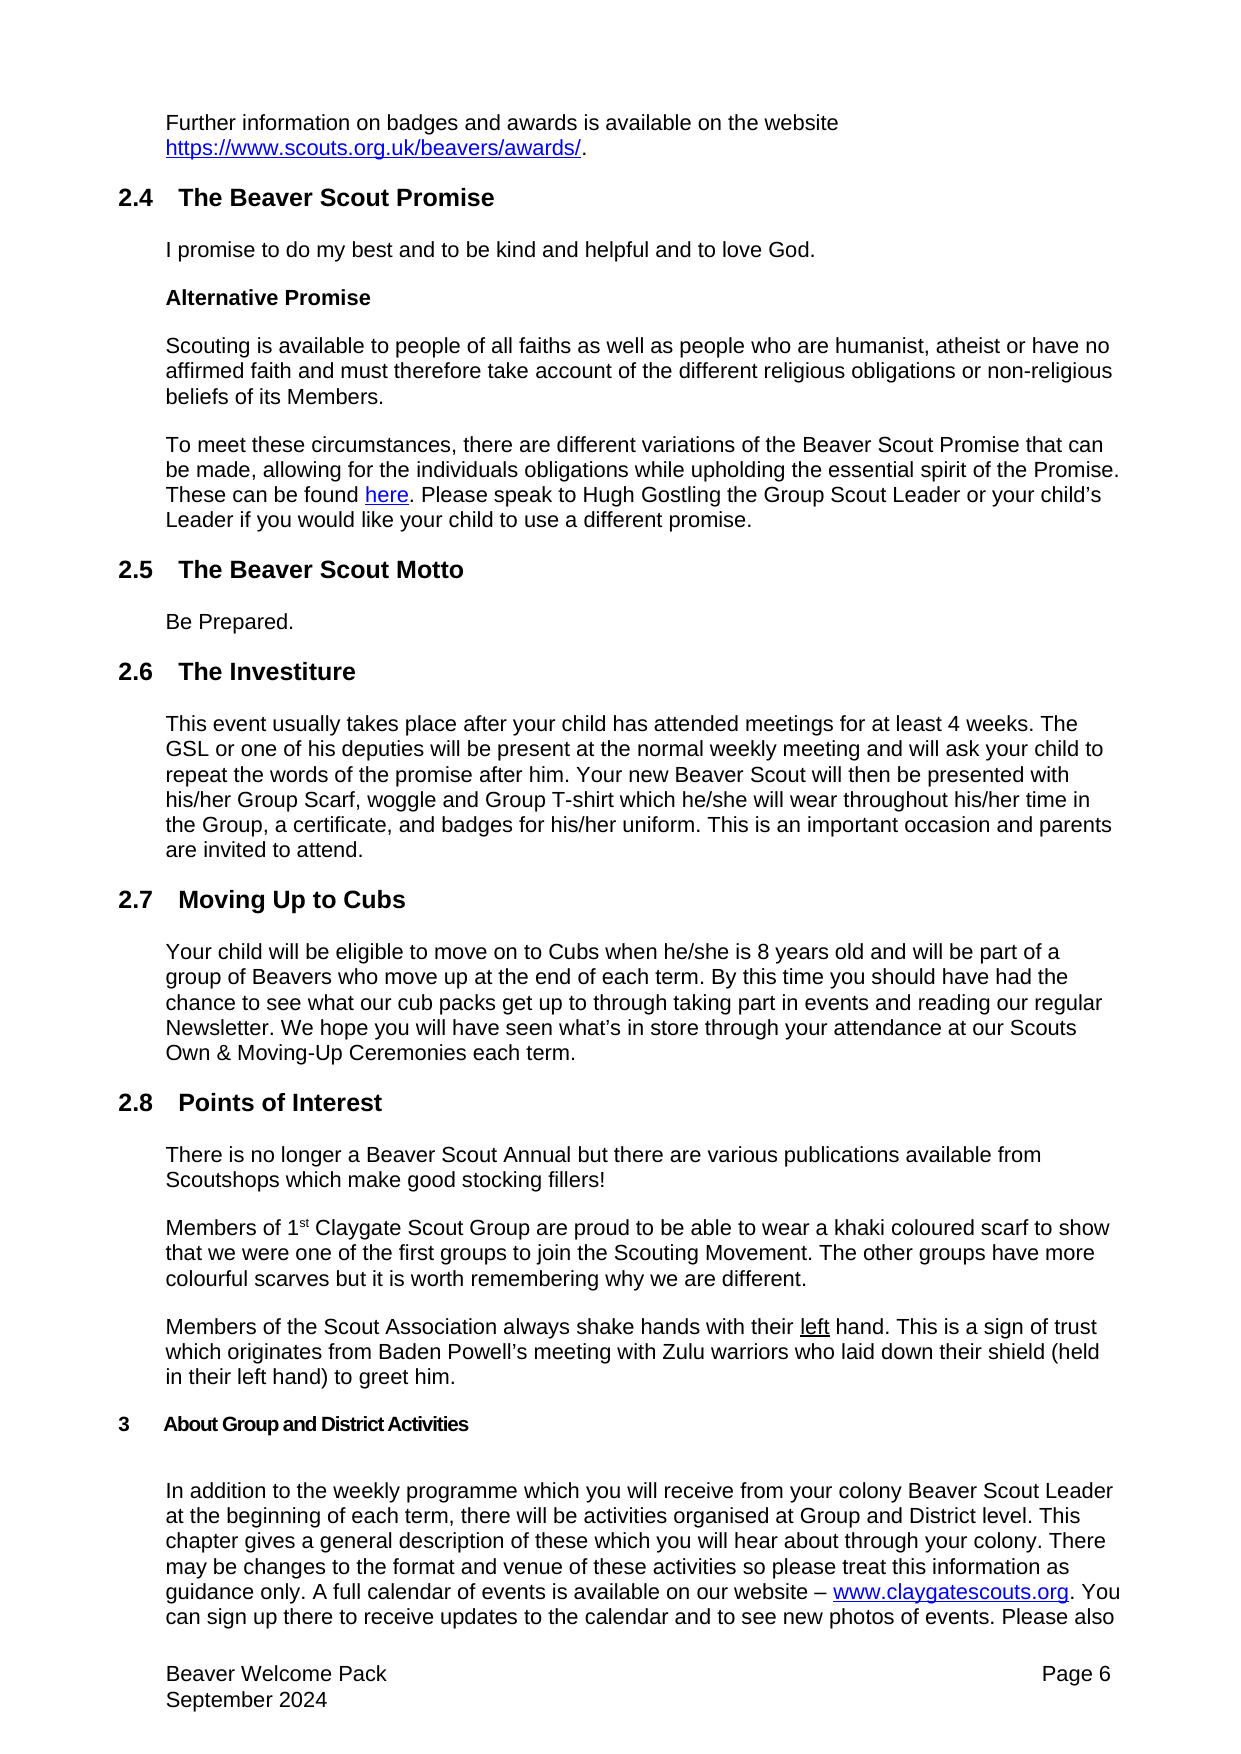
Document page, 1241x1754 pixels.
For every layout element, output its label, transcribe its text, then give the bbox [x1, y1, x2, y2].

subtitle About Group and District Activities [118, 1412, 1122, 1453]
subtitle The Beaver Scout Motto [118, 556, 1122, 584]
text Scouting is available to people of all faiths as well as people who are humanist, atheist or have no affirmed faith and must therefore take account of the different religious obligations or non-religious beliefs of its Members. [165, 333, 1122, 409]
text Alternative Promise [165, 285, 1122, 310]
subtitle Points of Interest [118, 1088, 1122, 1117]
subtitle The Beaver Scout Promise [118, 183, 1122, 212]
text To meet these circumstances, there are different variations of the Beaver Scout Promise that can be made, allowing for the individuals obligations while upholding the essential spirit of the Promise. These can be found here. Please speak to Hugh Gostling the Group Scout Leader or your child’s Leader if you would like your child to use a different promise. [165, 432, 1122, 533]
text Be Prepared. [165, 609, 1122, 634]
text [165, 1478, 1122, 1629]
text Your child will be eligible to move on to Cubs when he/she is 8 years old and will be part of a group of Beavers who move up at the end of each term. By this time you should have had the chance to see what our cub packs get up to through taking part in events and reading our regular Newsletter. We hope you will have seen what’s in store through your attendance at our Scouts Own & Moving-Up Ceremonies each term. [165, 939, 1122, 1065]
text Further information on badges and awards is available on the website https://www.scouts.org.uk/beavers/awards/. [165, 110, 1122, 160]
text Members of the Scout Association always shake hands with their left hand. This is a sign of trust which originates from Baden Powell’s meeting with Zulu warriors who laid down their shield (held in their left hand) to greet him. [165, 1314, 1122, 1389]
text There is no longer a Beaver Scout Annual but there are various publications available from Scoutshops which make good stocking fillers! [165, 1142, 1122, 1192]
text This event usually takes place after your child has attended meetings for at least 4 weeks. The GSL or one of his deputies will be present at the normal weekly meeting and will ask your child to repeat the words of the promise after him. Your new Beaver Scout will then be presented with his/her Group Scarf, woggle and Group T-shirt which he/she will wear throughout his/her time in the Group, a certificate, and badges for his/her uniform. This is an important occasion and parents are invited to attend. [165, 711, 1122, 862]
text I promise to do my best and to be kind and helpful and to love God. [165, 237, 1122, 262]
subtitle The Investiture [118, 657, 1122, 686]
subtitle Moving Up to Cubs [118, 885, 1122, 914]
text Members of 1st Claygate Scout Group are proud to be able to wear a khaki coloured scarf to show that we were one of the first groups to join the Scouting Movement. The other groups have more colourful scarves but it is worth remembering why we are different. [165, 1215, 1122, 1291]
